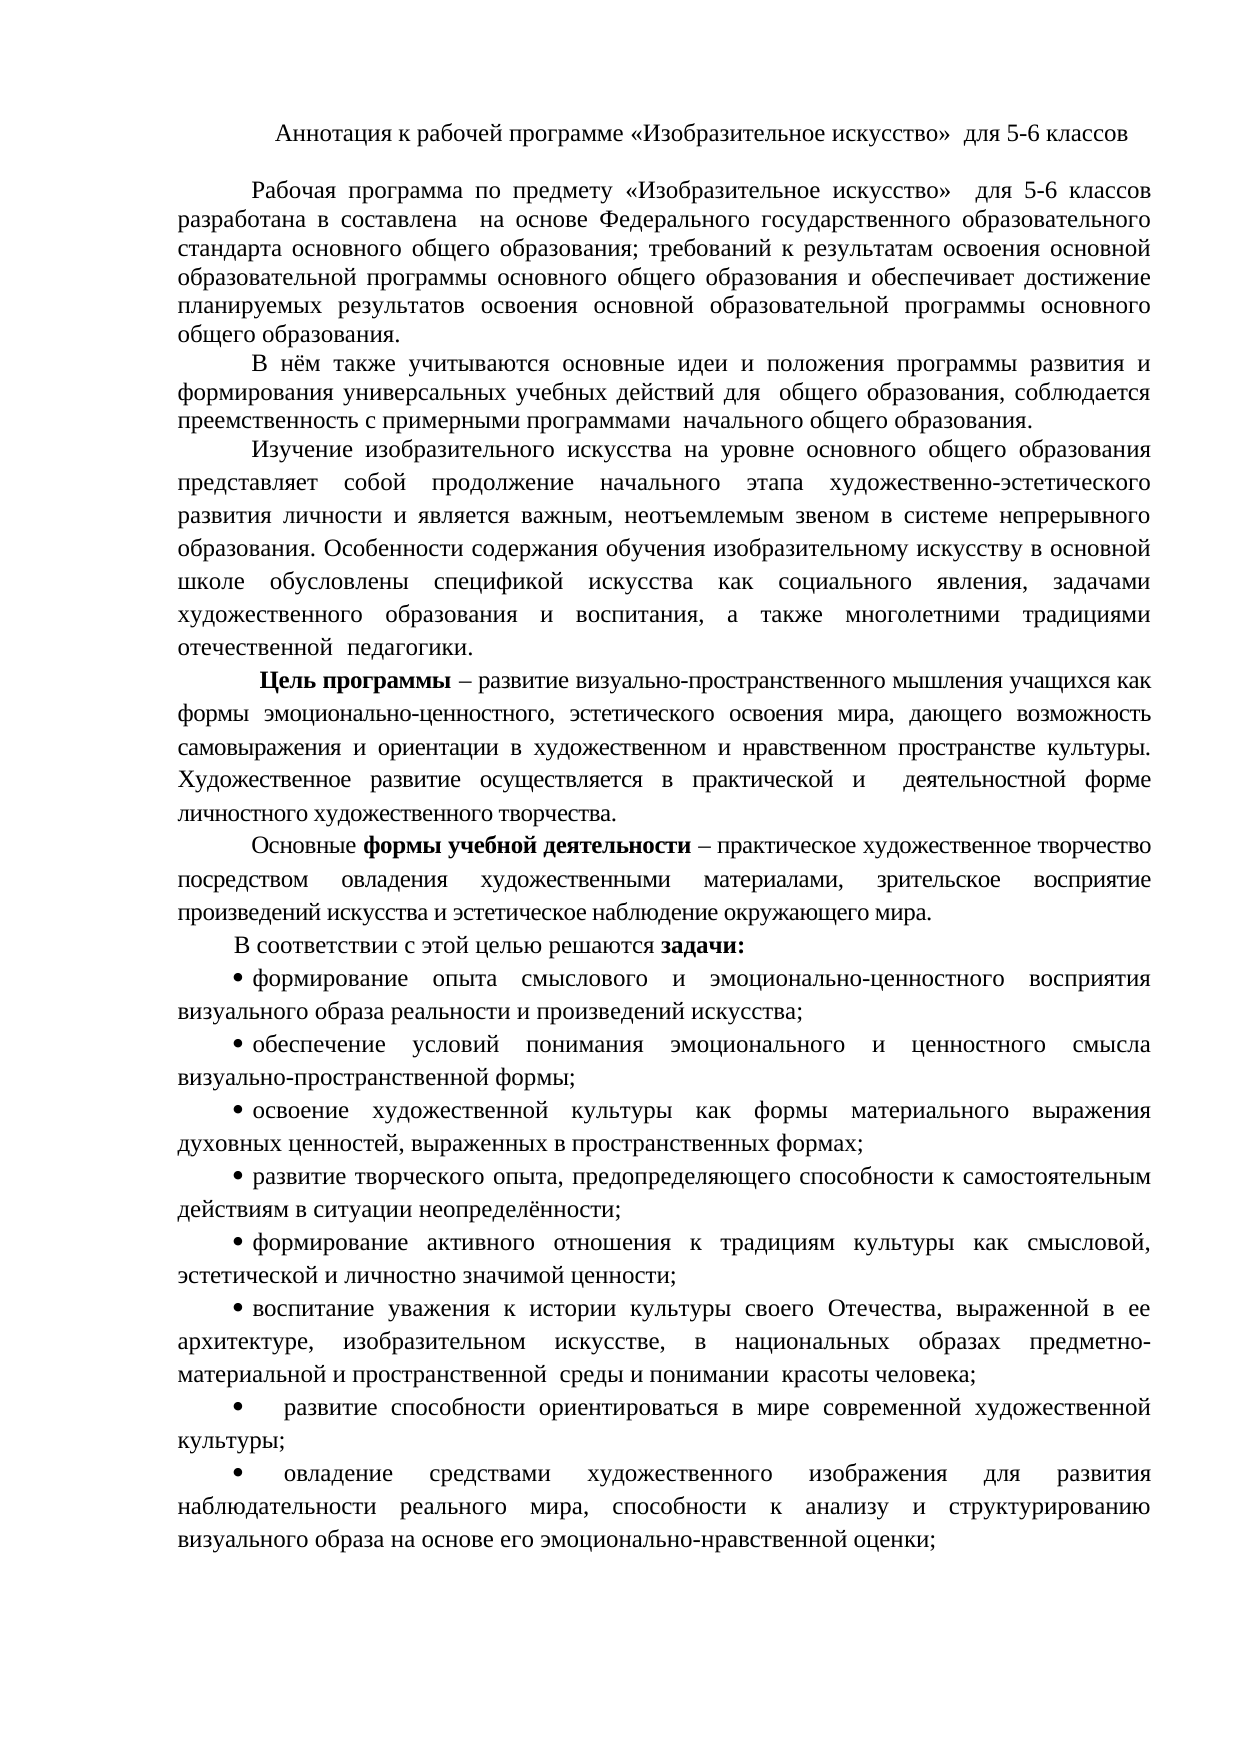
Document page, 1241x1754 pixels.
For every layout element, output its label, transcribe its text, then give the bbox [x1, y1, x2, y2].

list развитие творческого опыта, предопределяющего способности к самостоятельным действиям в ситуации неопределённости; [177, 1161, 1152, 1223]
list формирование опыта смыслового и эмоционально-ценностного восприятия визуального образа реальности и произведений искусства; [177, 963, 1152, 1024]
text В нём также учитываются основные идеи и положения программы развития и формирования универсальных учебных действий для общего образования, соблюдается преемственность с примерными программами начального общего образования. [177, 348, 1152, 434]
text В соответствии с этой целью решаются задачи: [177, 930, 1152, 958]
list развитие способности ориентироваться в мире современной художественной культуры; [177, 1392, 1152, 1454]
text Аннотация к рабочей программе «Изобразительное искусство» для 5-6 классов [177, 118, 1152, 147]
list воспитание уважения к истории культуры своего Отечества, выраженной в ее архитектуре, изобразительном искусстве, в национальных образах предметно-материальной и пространственной среды и понимании красоты человека; [177, 1293, 1152, 1388]
text Изучение изобразительного искусства на уровне основного общего образования представляет собой продолжение начального этапа художественно-эстетического развития личности и является важным, неотъемлемым звеном в системе непрерывного образования. Особенности содержания обучения изобразительному искусству в основной школе обусловлены спецификой искусства как социального явления, задачами художественного образования и воспитания, а также многолетними традициями отечественной педагогики. Цель программы – развитие визуально-пространственного мышления учащихся как формы эмоционально-ценностного, эстетического освоения мира, дающего возможность самовыражения и ориентации в художественном и нравственном пространстве культуры. Художественное развитие осуществляется в практической и деятельностной форме личностного художественного творчества. [177, 434, 1152, 826]
list освоение художественной культуры как формы материального выражения духовных ценностей, выраженных в пространственных формах; [177, 1095, 1152, 1157]
text Основные формы учебной деятельности – практическое художественное творчество посредством овладения художественными материалами, зрительское восприятие произведений искусства и эстетическое наблюдение окружающего мира. [177, 831, 1152, 925]
list формирование активного отношения к традициям культуры как смысловой, эстетической и личностно значимой ценности; [177, 1227, 1152, 1289]
text Рабочая программа по предмету «Изобразительное искусство» для 5-6 классов разработана в составлена на основе Федерального государственного образовательного стандарта основного общего образования; требований к результатам освоения основной образовательной программы основного общего образования и обеспечивает достижение планируемых результатов освоения основной образовательной программы основного общего образования. [177, 176, 1152, 348]
list обеспечение условий понимания эмоционального и ценностного смысла визуально-пространственной формы; [177, 1029, 1152, 1091]
list овладение средствами художественного изображения для развития наблюдательности реального мира, способности к анализу и структурированию визуального образа на основе его эмоционально-нравственной оценки; [177, 1458, 1152, 1553]
